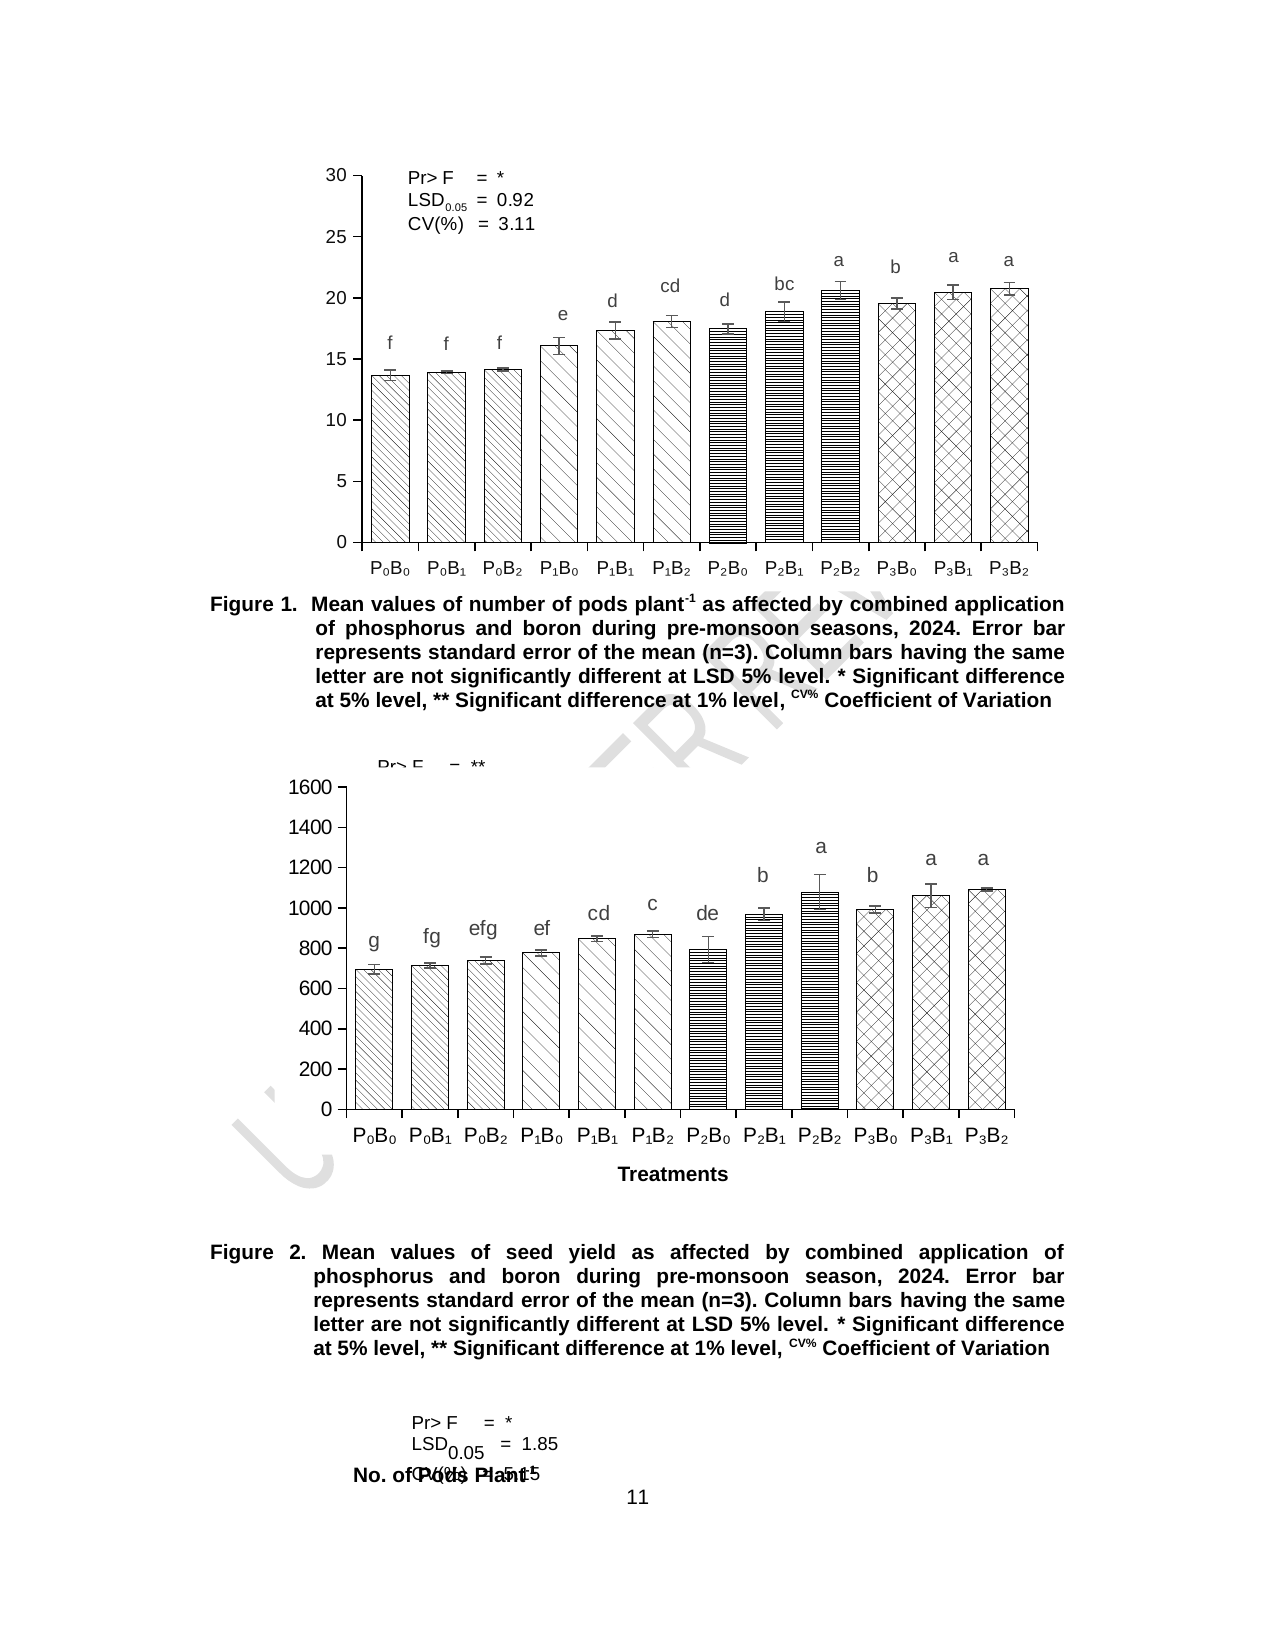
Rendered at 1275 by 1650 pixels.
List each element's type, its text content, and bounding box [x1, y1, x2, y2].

text Figure 2. Mean values of seed yield as affected by combined application of phosphorus and boron during pre-monsoon season, 2024. Error bar represents standard error of the mean (n=3). Column bars having the same letter are not significantly different at LSD 5% level. * Significant difference at 5% level, ** Significant difference at 1% level, CV% Coefficient of Variation [210, 1240, 1065, 1360]
text Figure 1. Mean values of number of pods plant-1 as affected by combined application of phosphorus and boron during pre-monsoon seasons, 2024. Error bar represents standard error of the mean (n=3). Column bars having the same letter are not significantly different at LSD 5% level. * Significant difference at 5% level, ** Significant difference at 1% level, CV% Coefficient of Variation [210, 150, 1065, 711]
